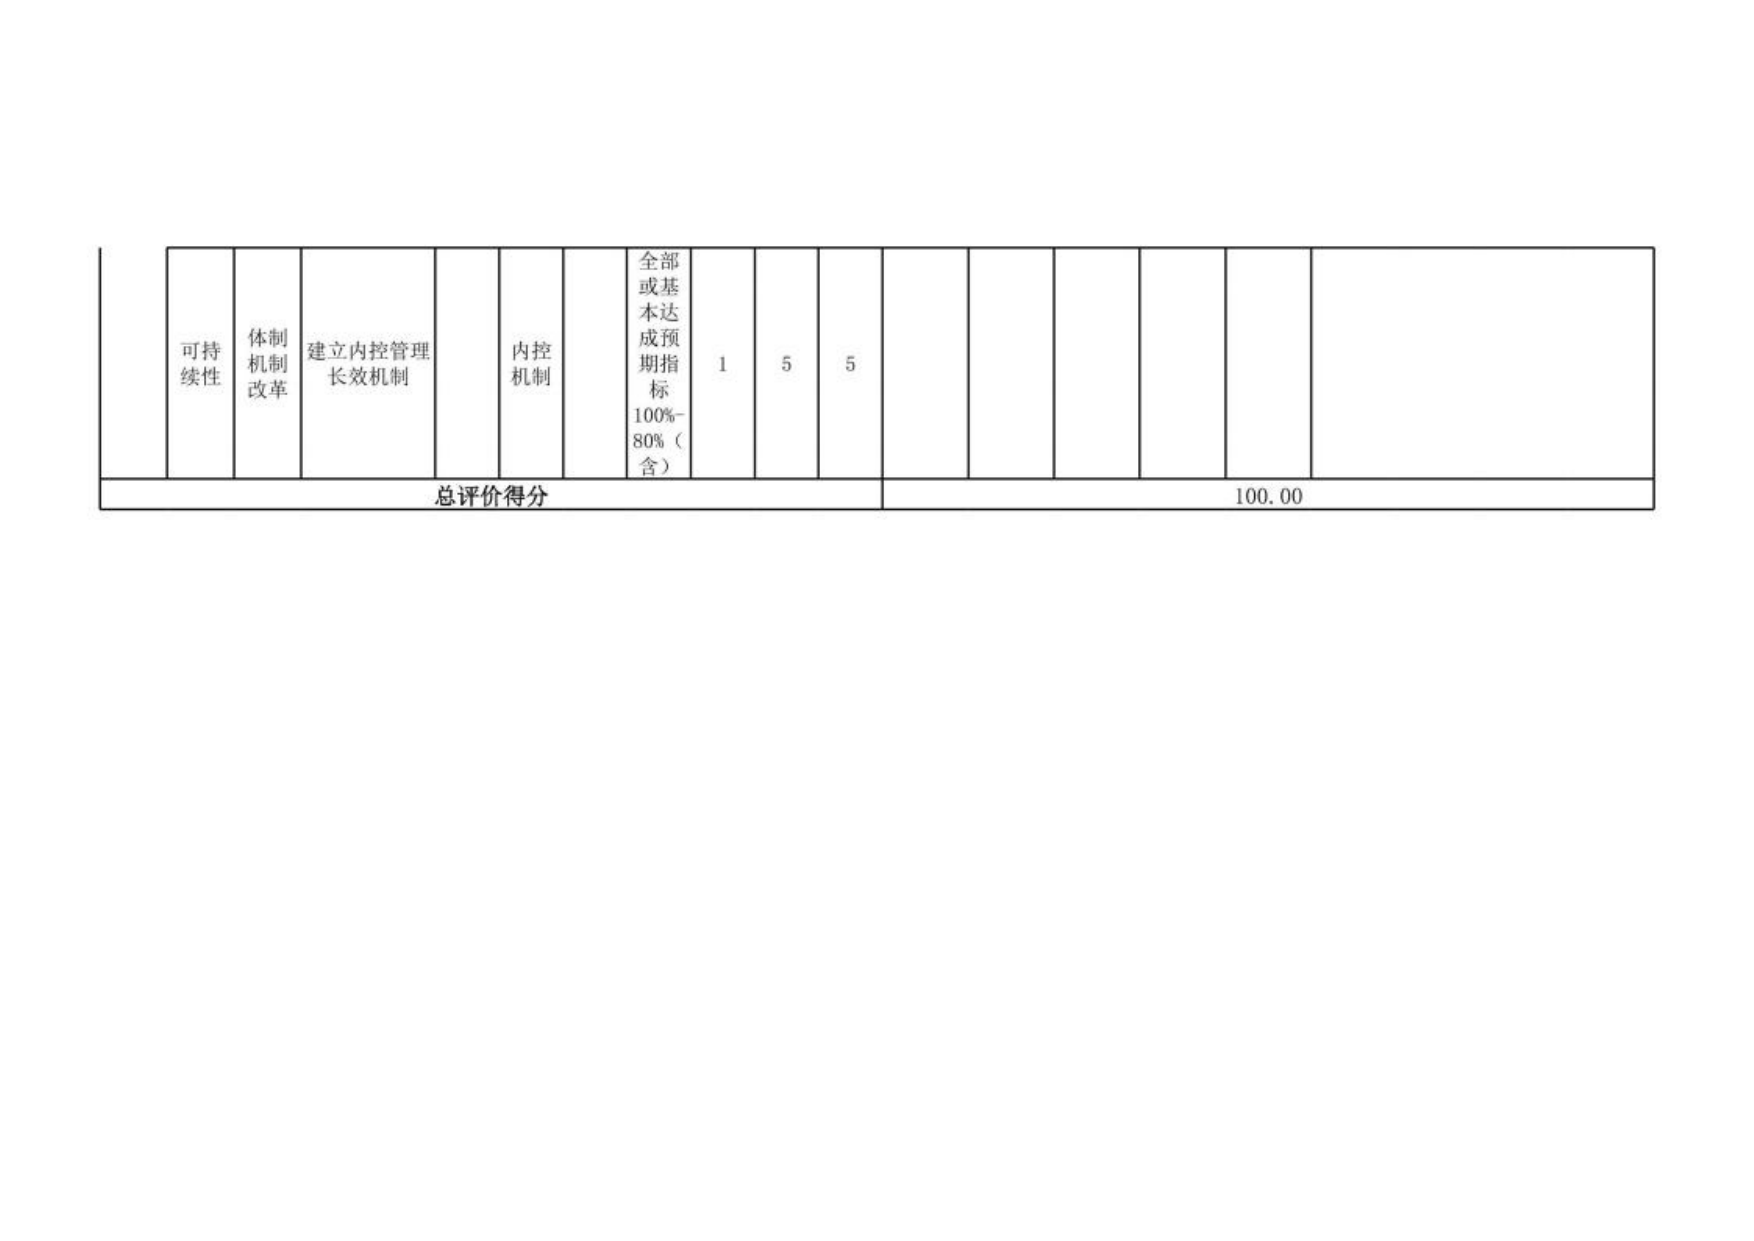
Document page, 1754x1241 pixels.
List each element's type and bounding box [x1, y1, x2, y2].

picture [0, 6, 1754, 996]
